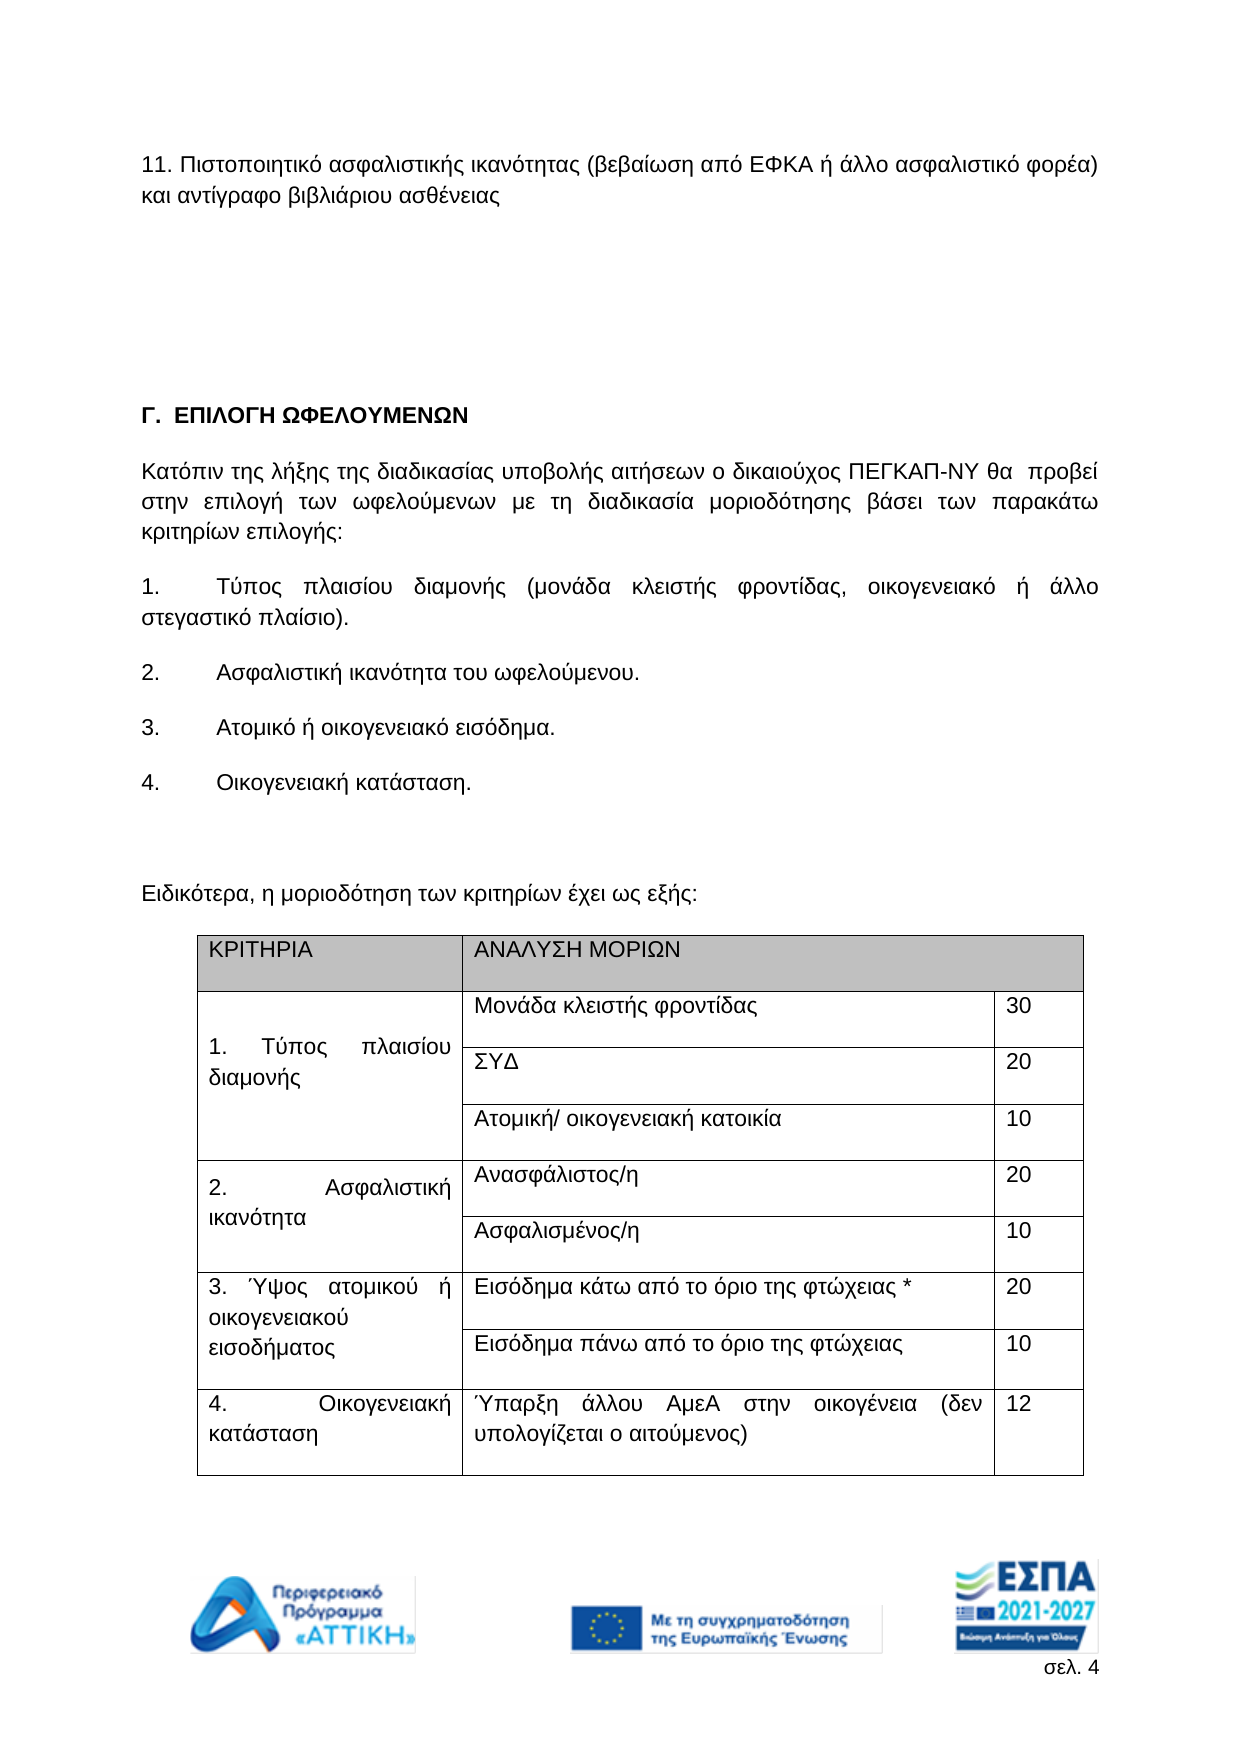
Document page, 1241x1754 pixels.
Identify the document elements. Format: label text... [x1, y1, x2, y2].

table_cell 30 [995, 992, 1083, 1047]
table_cell 3. Ύψος ατομικού ή οικογενειακού εισοδήματος [198, 1273, 462, 1389]
text Γ. ΕΠΙΛΟΓΗ ΩΦΕΛΟΥΜΕΝΩΝ [141, 402, 1099, 429]
table_cell Εισόδημα κάτω από το όριο της φτώχειας * [463, 1273, 994, 1328]
table_cell 1. Τύπος πλαισίου διαμονής [198, 992, 462, 1160]
table_cell 10 [995, 1105, 1083, 1160]
table_cell ΣΥΔ [463, 1048, 994, 1103]
table_cell 4. Οικογενειακή κατάσταση [198, 1390, 462, 1475]
text Ειδικότερα, η μοριοδότηση των κριτηρίων έχει ως εξής: [141, 879, 1099, 906]
table_cell 2. Ασφαλιστική ικανότητα [198, 1161, 462, 1272]
picture [190, 1576, 417, 1655]
table_cell 20 [995, 1048, 1083, 1103]
table_cell Ύπαρξη άλλου ΑμεΑ στην οικογένεια (δεν υπολογίζεται ο αιτούμενος) [463, 1390, 994, 1475]
text 2. Ασφαλιστική ικανότητα του ωφελούμενου. [141, 659, 1099, 685]
table_header ΚΡΙΤΗΡΙΑ [198, 936, 462, 991]
table_cell 10 [995, 1330, 1083, 1389]
text 3. Ατομικό ή οικογενειακό εισόδημα. [141, 714, 1099, 740]
table_cell Ασφαλισμένος/η [463, 1217, 994, 1272]
picture [954, 1559, 1100, 1655]
text 4. Οικογενειακή κατάσταση. [141, 769, 1099, 796]
table_cell Μονάδα κλειστής φροντίδας [463, 992, 994, 1047]
table_cell 20 [995, 1161, 1083, 1216]
picture [570, 1605, 884, 1655]
text 1. Τύπος πλαισίου διαμονής (μονάδα κλειστής φροντίδας, οικογενειακό ή άλλο στεγαστικό πλαίσιο). [141, 573, 1099, 630]
text Κατόπιν της λήξης της διαδικασίας υποβολής αιτήσεων ο δικαιούχος ΠΕΓΚΑΠ-ΝΥ θα προβεί στην επιλογή των ωφελούμενων με τη διαδικασία μοριοδότησης βάσει των παρακάτω κριτηρίων επιλογής: [141, 458, 1099, 544]
table_cell 12 [995, 1390, 1083, 1475]
table_cell Ανασφάλιστος/η [463, 1161, 994, 1216]
table_cell Εισόδημα πάνω από το όριο της φτώχειας [463, 1330, 994, 1389]
table_cell 20 [995, 1273, 1083, 1328]
table_cell 10 [995, 1217, 1083, 1272]
text 11. Πιστοποιητικό ασφαλιστικής ικανότητας (βεβαίωση από ΕΦΚΑ ή άλλο ασφαλιστικό φορέα) και αντίγραφο βιβλιάριου ασθένειας [141, 151, 1099, 208]
table_cell Ατομική/ οικογενειακή κατοικία [463, 1105, 994, 1160]
table_header ΑΝΑΛΥΣΗ ΜΟΡΙΩΝ [463, 936, 1083, 991]
